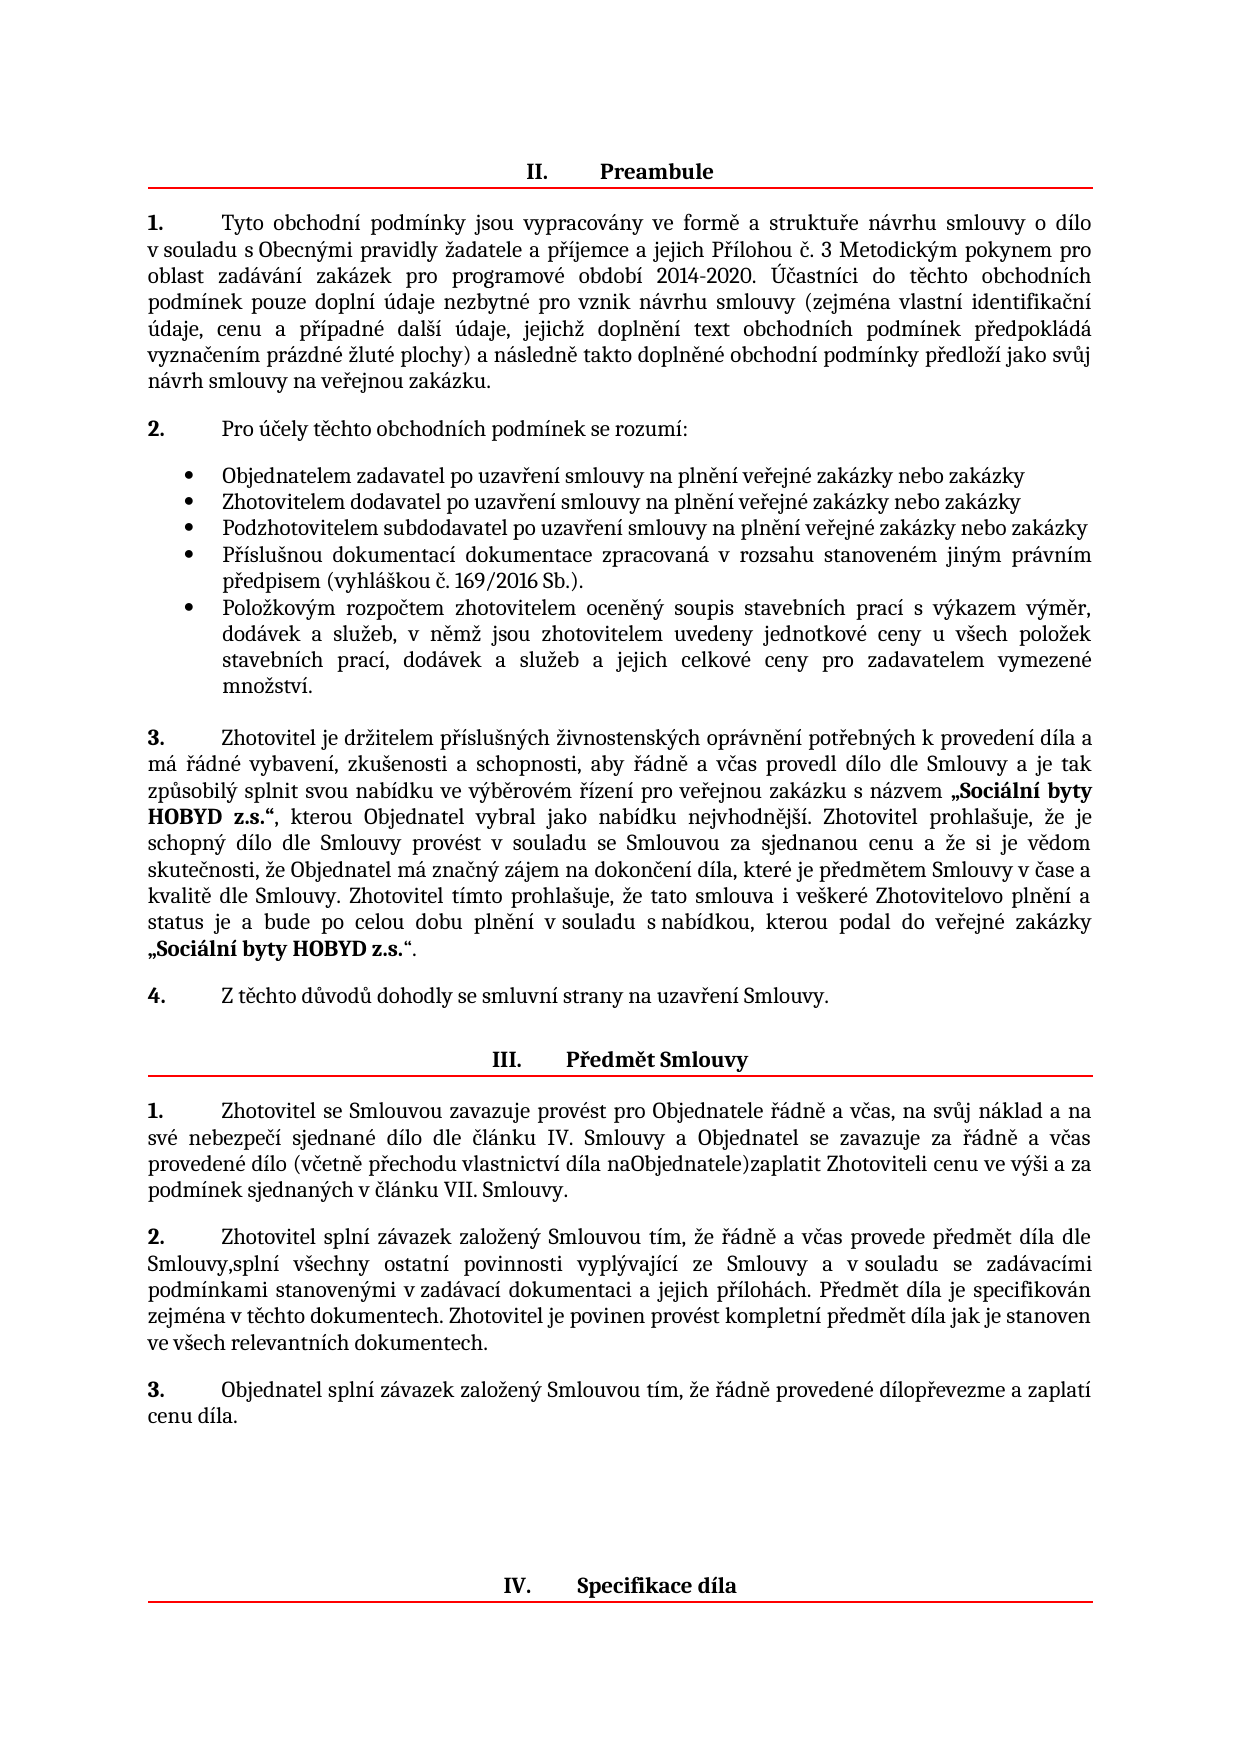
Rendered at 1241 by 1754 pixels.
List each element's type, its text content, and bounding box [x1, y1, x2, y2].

subtitle Položkovým rozpočtem zhotovitelem oceněný soupis stavebních prací s výkazem výměr, dodávek a služeb, v němž jsou zhotovitelem uvedeny jednotkové ceny u všech položek stavebních prací, dodávek a služeb a jejich celkové ceny pro zadavatelem vymezené množství. [185, 594, 1093, 700]
subtitle Tyto obchodní podmínky jsou vypracovány ve formě a struktuře návrhu smlouvy o dílo v souladu s Obecnými pravidly žadatele a příjemce a jejich Přílohou č. 3 Metodickým pokynem pro oblast zadávání zakázek pro programové období 2014-2020. Účastníci do těchto obchodních podmínek pouze doplní údaje nezbytné pro vznik návrhu smlouvy (zejména vlastní identifikační údaje, cenu a případné další údaje, jejichž doplnění text obchodních podmínek předpokládá vyznačením prázdné žluté plochy) a následně takto doplněné obchodní podmínky předloží jako svůj návrh smlouvy na veřejnou zakázku. [148, 210, 1093, 394]
subtitle Zhotovitel je držitelem příslušných živnostenských oprávnění potřebných k provedení díla a má řádné vybavení, zkušenosti a schopnosti, aby řádně a včas provedl dílo dle Smlouvy a je tak způsobilý splnit svou nabídku ve výběrovém řízení pro veřejnou zakázku s názvem „Sociální byty HOBYD z.s.“, kterou Objednatel vybral jako nabídku nejvhodnější. Zhotovitel prohlašuje, že je schopný dílo dle Smlouvy provést v souladu se Smlouvou za sjednanou cenu a že si je vědom skutečnosti, že Objednatel má značný zájem na dokončení díla, které je předmětem Smlouvy v čase a kvalitě dle Smlouvy. Zhotovitel tímto prohlašuje, že tato smlouva i veškeré Zhotovitelovo plnění a status je a bude po celou dobu plnění v souladu s nabídkou, kterou podal do veřejné zakázky „Sociální byty HOBYD z.s.“. [148, 725, 1093, 962]
subtitle Podzhotovitelem subdodavatel po uzavření smlouvy na plnění veřejné zakázky nebo zakázky [185, 515, 1093, 542]
subtitle Zhotovitel splní závazek založený Smlouvou tím, že řádně a včas provede předmět díla dle Smlouvy,splní všechny ostatní povinnosti vyplývající ze Smlouvy a v souladu se zadávacími podmínkami stanovenými v zadávací dokumentaci a jejich přílohách. Předmět díla je specifikován zejména v těchto dokumentech. Zhotovitel je povinen provést kompletní předmět díla jak je stanoven ve všech relevantních dokumentech. [148, 1224, 1093, 1356]
subtitle Zhotovitelem dodavatel po uzavření smlouvy na plnění veřejné zakázky nebo zakázky [185, 489, 1093, 515]
subtitle Předmět Smlouvy [148, 1047, 1093, 1075]
subtitle Z těchto důvodů dohodly se smluvní strany na uzavření Smlouvy. [148, 983, 1093, 1009]
subtitle Pro účely těchto obchodních podmínek se rozumí: [148, 415, 1093, 442]
subtitle Objednatel splní závazek založený Smlouvou tím, že řádně provedené dílopřevezme a zaplatí cenu díla. [148, 1377, 1093, 1429]
subtitle Specifikace díla [148, 1573, 1093, 1601]
subtitle Zhotovitel se Smlouvou zavazuje provést pro Objednatele řádně a včas, na svůj náklad a na své nebezpečí sjednané dílo dle článku IV. Smlouvy a Objednatel se zavazuje za řádně a včas provedené dílo (včetně přechodu vlastnictví díla naObjednatele)zaplatit Zhotoviteli cenu ve výši a za podmínek sjednaných v článku VII. Smlouvy. [148, 1098, 1093, 1203]
subtitle Objednatelem zadavatel po uzavření smlouvy na plnění veřejné zakázky nebo zakázky [185, 462, 1093, 489]
subtitle Preambule [148, 159, 1093, 187]
subtitle Příslušnou dokumentací dokumentace zpracovaná v rozsahu stanoveném jiným právním předpisem (vyhláškou č. 169/2016 Sb.). [185, 542, 1093, 594]
